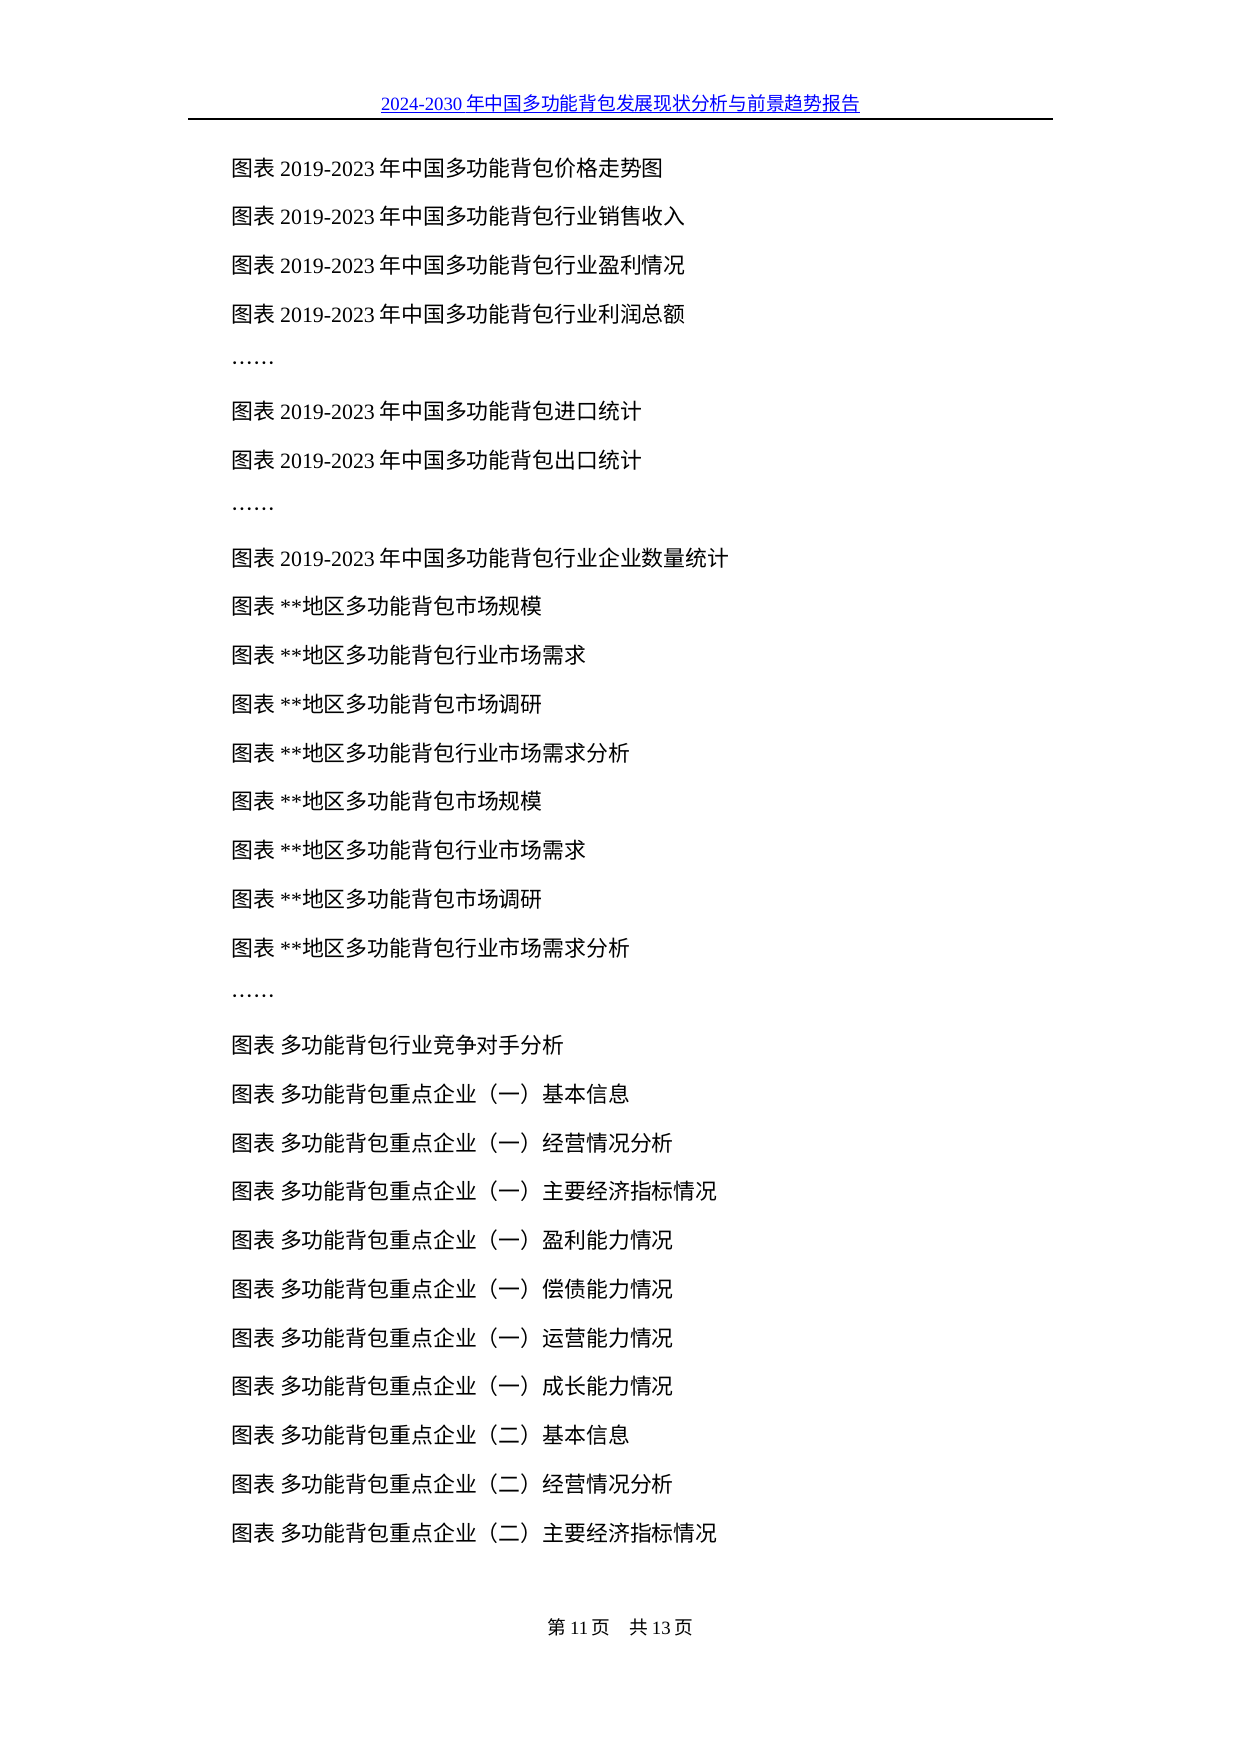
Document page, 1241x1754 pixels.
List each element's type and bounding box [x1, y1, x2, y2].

text [187, 150, 1053, 1548]
